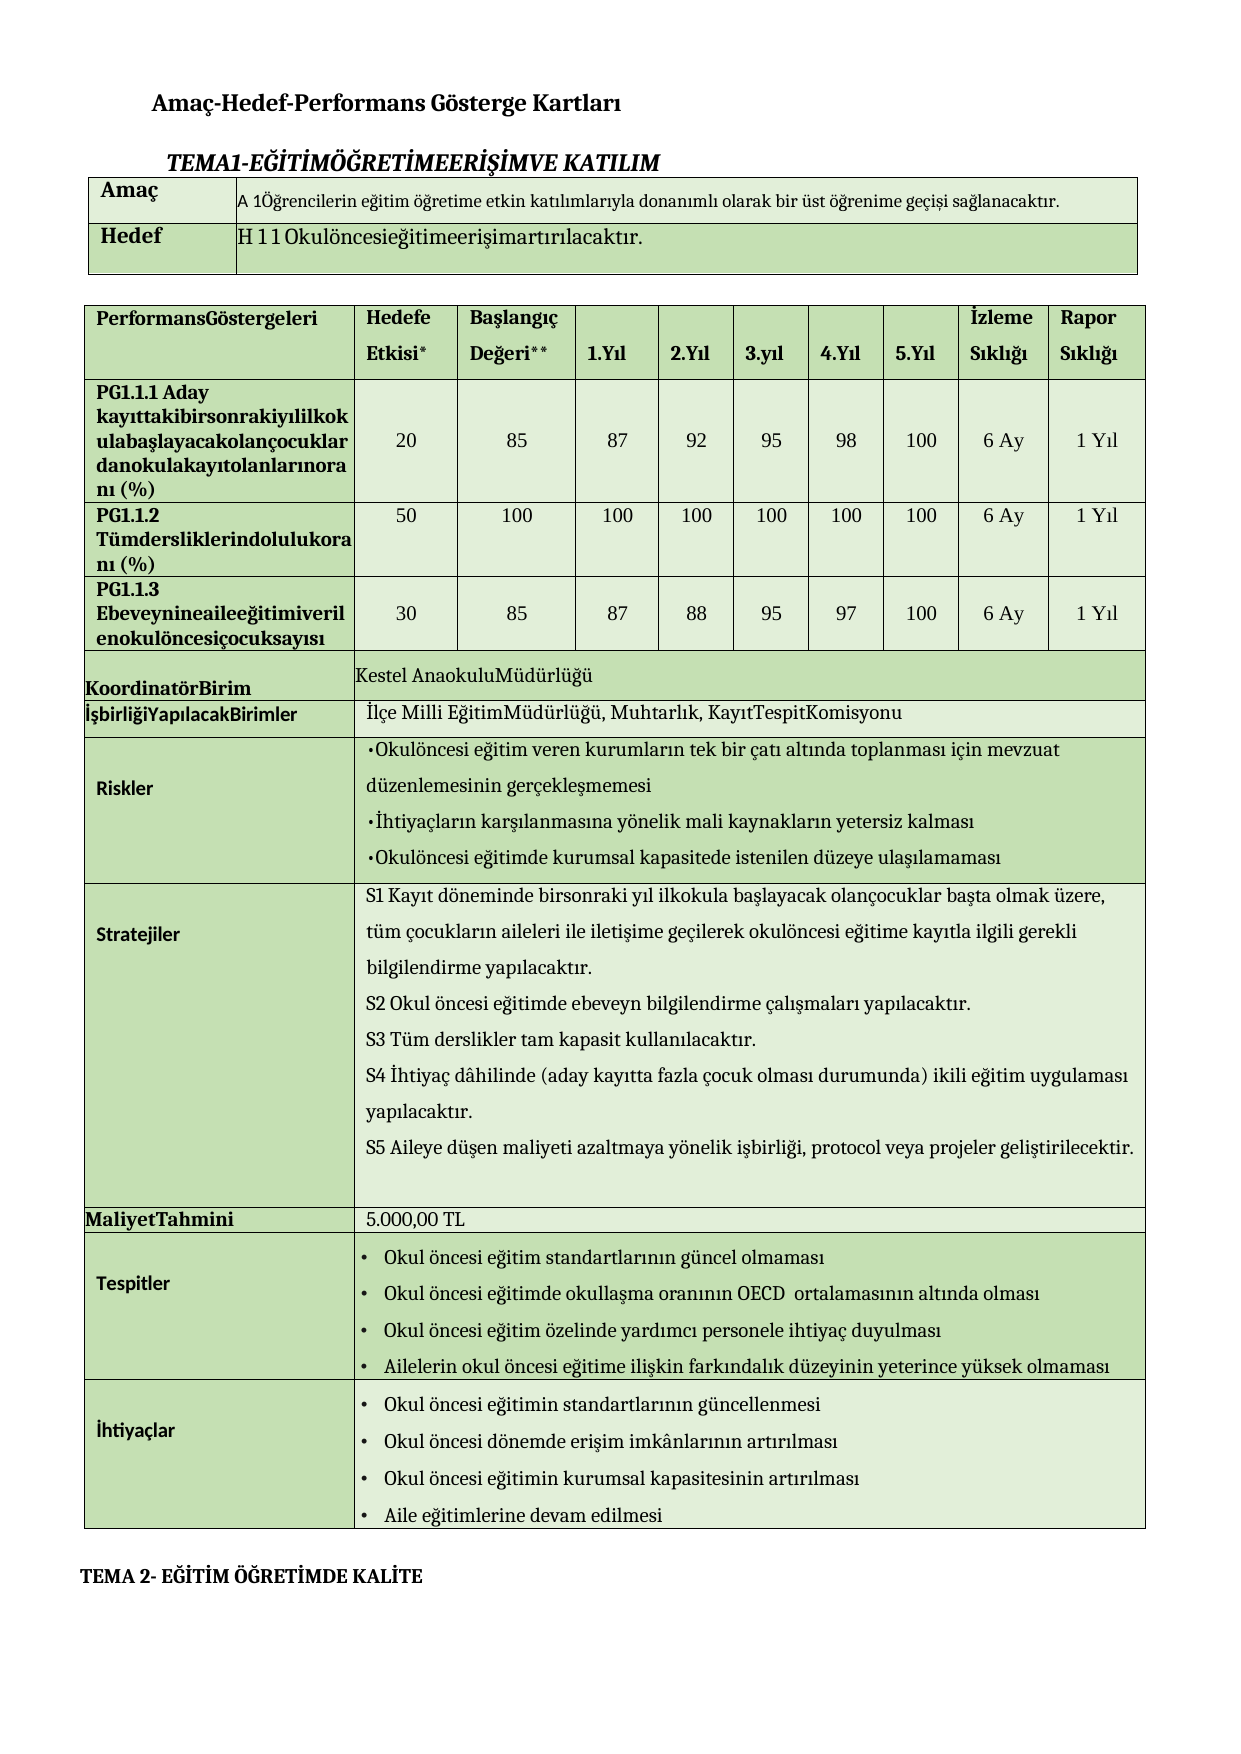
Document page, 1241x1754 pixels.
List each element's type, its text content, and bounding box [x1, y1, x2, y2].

table_cell 87 [576, 380, 658, 502]
table_cell Hedef [89, 224, 236, 273]
table_cell İşbirliğiYapılacakBirimler [85, 701, 354, 737]
table_cell 20 [355, 380, 457, 502]
table_cell 95 [734, 380, 808, 502]
table_cell H 1 1 Okulöncesieğitimeerişimartırılacaktır. [237, 224, 1137, 273]
table_cell 92 [659, 380, 733, 502]
table_cell MaliyetTahmini [85, 1208, 354, 1232]
table_cell İlçe Milli EğitimMüdürlüğü, Muhtarlık, KayıtTespitKomisyonu [355, 701, 1145, 737]
table_cell 100 [576, 503, 658, 576]
table_cell 87 [576, 577, 658, 650]
table_cell 50 [355, 503, 457, 576]
table_cell PG1.1.2 Tümdersliklerindolulukoranı (%) [85, 503, 354, 576]
table_cell Okul öncesi eğitim standartlarının güncel olmaması Okul öncesi eğitimde okullaşma oranının OECD ortalamasının altında olması Okul öncesi eğitim özelinde yardımcı personele ihtiyaç duyulması Ailelerin okul öncesi eğitime ilişkin farkındalık düzeyinin yeterince yüksek olmaması [355, 1233, 1145, 1379]
table_cell Riskler [85, 738, 354, 883]
table_cell 85 [458, 577, 575, 650]
table_cell 1 Yıl [1049, 380, 1145, 502]
table_cell 6 Ay [959, 503, 1048, 576]
table_header PerformansGöstergeleri [85, 306, 354, 379]
table_cell 100 [734, 503, 808, 576]
table_header 4.Yıl [809, 306, 883, 379]
table_header 5.Yıl [884, 306, 958, 379]
table_cell Stratejiler [85, 884, 354, 1207]
table_cell 100 [458, 503, 575, 576]
table_header BaşlangıçDeğeri** [458, 306, 575, 379]
table_cell 100 [884, 577, 958, 650]
table_cell 30 [355, 577, 457, 650]
table_header 1.Yıl [576, 306, 658, 379]
table_cell 100 [809, 503, 883, 576]
table_header Hedefe Etkisi* [355, 306, 457, 379]
table_cell 88 [659, 577, 733, 650]
table_cell 6 Ay [959, 577, 1048, 650]
table_header A 1Öğrencilerin eğitim öğretime etkin katılımlarıyla donanımlı olarak bir üst öğrenime geçişi sağlanacaktır. [237, 178, 1137, 223]
table_header Amaç [89, 178, 236, 223]
table_cell PG1.1.3 Ebeveynineaileeğitimiverilenokulöncesiçocuksayısı [85, 577, 354, 650]
table_header 3.yıl [734, 306, 808, 379]
table_cell Tespitler [85, 1233, 354, 1379]
table_cell •Okulöncesi eğitim veren kurumların tek bir çatı altında toplanması için mevzuat düzenlemesinin gerçekleşmemesi •İhtiyaçların karşılanmasına yönelik mali kaynakların yetersiz kalması •Okulöncesi eğitimde kurumsal kapasitede istenilen düzeye ulaşılamaması [355, 738, 1145, 883]
text Amaç-Hedef-Performans Gösterge Kartları [48, 89, 1198, 117]
table_cell 100 [659, 503, 733, 576]
table_cell KoordinatörBirim [85, 651, 354, 700]
table_cell 98 [809, 380, 883, 502]
table_cell 100 [884, 503, 958, 576]
table_cell 100 [884, 380, 958, 502]
table_cell 6 Ay [959, 380, 1048, 502]
table_cell S1 Kayıt döneminde birsonraki yıl ilkokula başlayacak olançocuklar başta olmak üzere, tüm çocukların aileleri ile iletişime geçilerek okulöncesi eğitime kayıtla ilgili gerekli bilgilendirme yapılacaktır. S2 Okul öncesi eğitimde ebeveyn bilgilendirme çalışmaları yapılacaktır. S3 Tüm derslikler tam kapasit kullanılacaktır. S4 İhtiyaç dâhilinde (aday kayıtta fazla çocuk olması durumunda) ikili eğitim uygulaması yapılacaktır. S5 Aileye düşen maliyeti azaltmaya yönelik işbirliği, protocol veya projeler geliştirilecektir. [355, 884, 1145, 1207]
table_cell 5.000,00 TL [355, 1208, 1145, 1232]
text TEMA 2- EĞİTİM ÖĞRETİMDE KALİTE [48, 1565, 1198, 1589]
table_cell 97 [809, 577, 883, 650]
table_cell 95 [734, 577, 808, 650]
table_cell 1 Yıl [1049, 577, 1145, 650]
table_header RaporSıklığı [1049, 306, 1145, 379]
table_cell PG1.1.1 Aday kayıttakibirsonrakiyılilkokulabaşlayacakolançocuklardanokulakayıtolanlarınoranı (%) [85, 380, 354, 502]
table_cell Kestel AnaokuluMüdürlüğü [355, 651, 1145, 700]
text TEMA1-EĞİTİMÖĞRETİMEERİŞİMVE KATILIM [166, 148, 1198, 177]
table_cell 85 [458, 380, 575, 502]
table_cell 1 Yıl [1049, 503, 1145, 576]
table_cell Okul öncesi eğitimin standartlarının güncellenmesi Okul öncesi dönemde erişim imkânlarının artırılması Okul öncesi eğitimin kurumsal kapasitesinin artırılması Aile eğitimlerine devam edilmesi [355, 1380, 1145, 1528]
table_cell İhtiyaçlar [85, 1380, 354, 1528]
table_header 2.Yıl [659, 306, 733, 379]
table_header İzlemeSıklığı [959, 306, 1048, 379]
